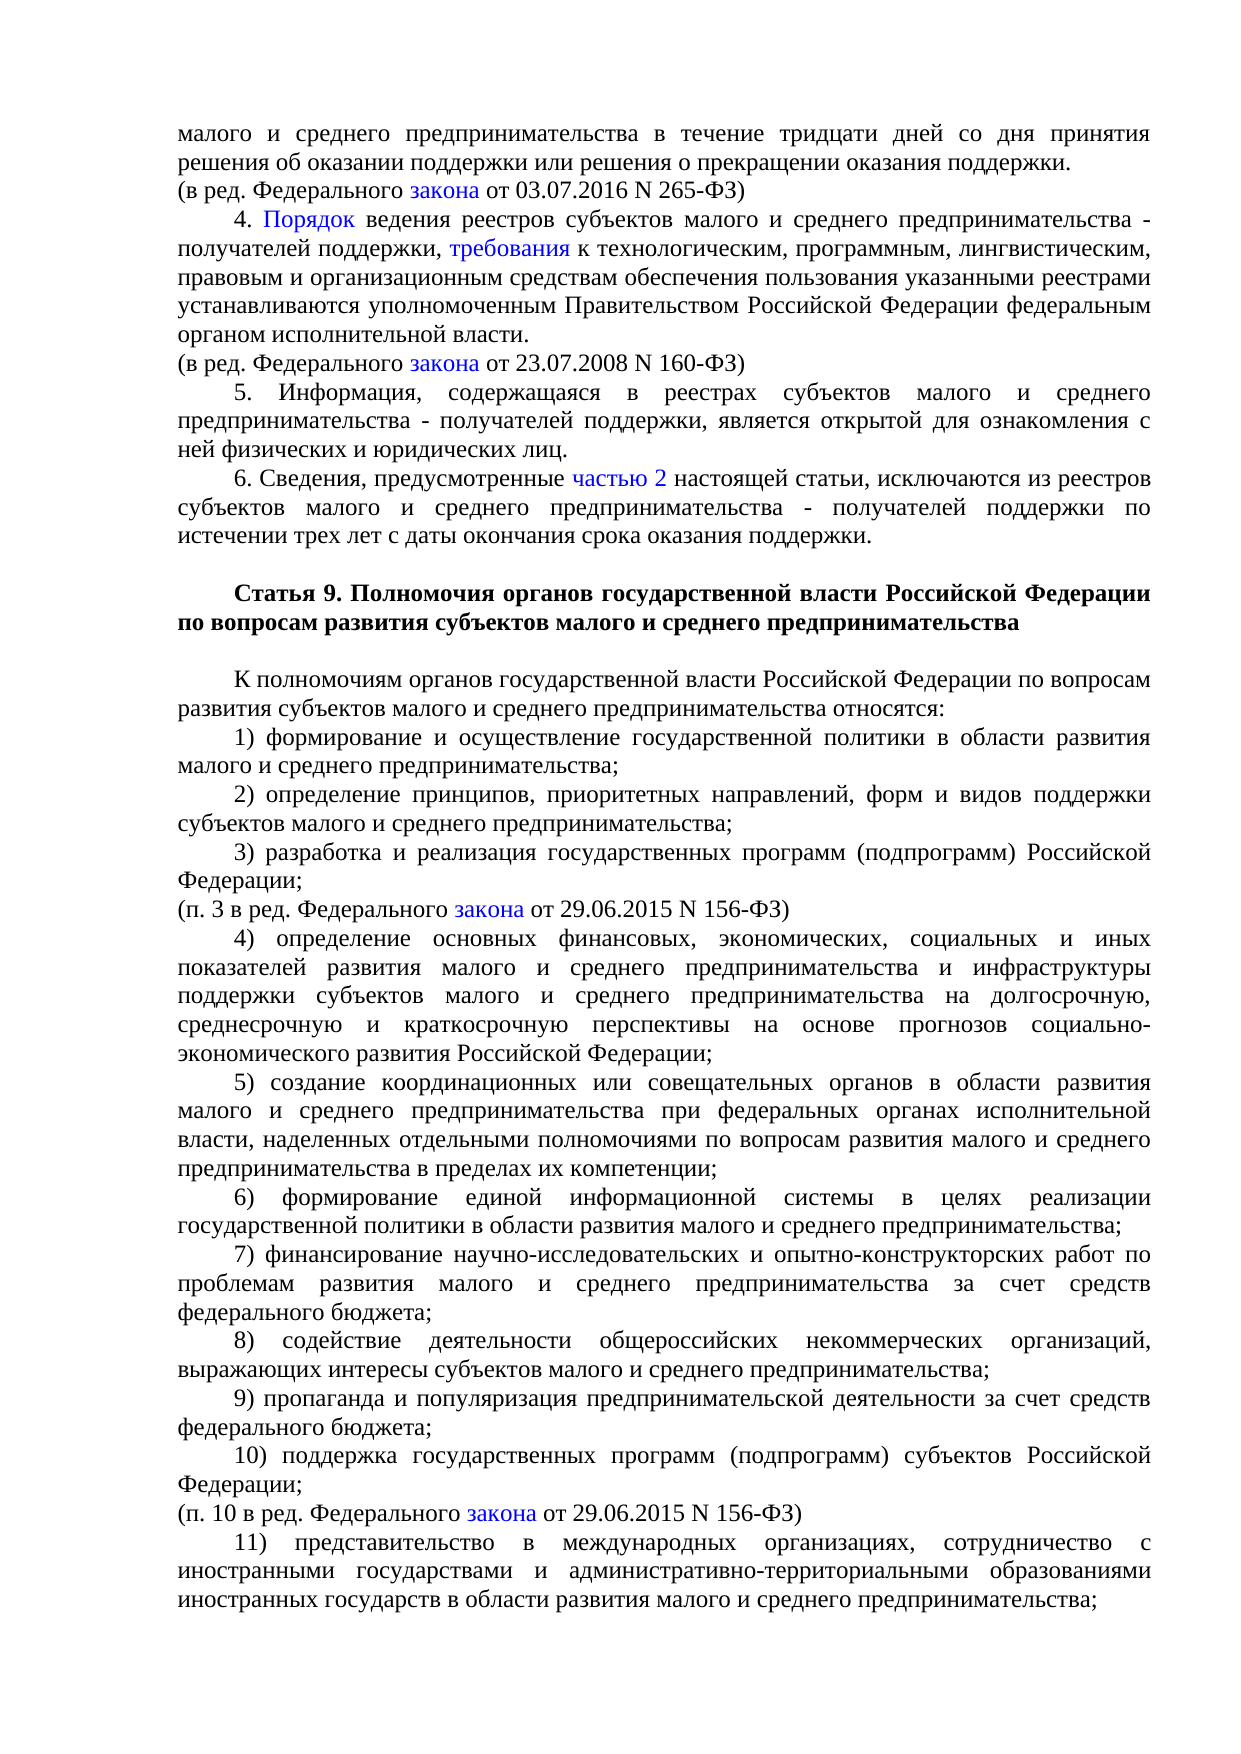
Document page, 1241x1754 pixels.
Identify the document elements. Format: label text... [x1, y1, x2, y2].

text 6) формирование единой информационной системы в целях реализации государственной политики в области развития малого и среднего предпринимательства; [177, 1182, 1152, 1239]
text 6. Сведения, предусмотренные частью 2 настоящей статьи, исключаются из реестров субъектов малого и среднего предпринимательства - получателей поддержки по истечении трех лет с даты окончания срока оказания поддержки. [177, 463, 1152, 549]
text 5. Информация, содержащаяся в реестрах субъектов малого и среднего предпринимательства - получателей поддержки, является открытой для ознакомления с ней физических и юридических лиц. [177, 377, 1152, 463]
text (в ред. Федерального закона от 23.07.2008 N 160-ФЗ) [177, 348, 1152, 377]
text 3) разработка и реализация государственных программ (подпрограмм) Российской Федерации; [177, 837, 1152, 894]
text (п. 3 в ред. Федерального закона от 29.06.2015 N 156-ФЗ) [177, 894, 1152, 923]
text (п. 10 в ред. Федерального закона от 29.06.2015 N 156-ФЗ) [177, 1498, 1152, 1527]
text 1) формирование и осуществление государственной политики в области развития малого и среднего предпринимательства; [177, 722, 1152, 779]
text 2) определение принципов, приоритетных направлений, форм и видов поддержки субъектов малого и среднего предпринимательства; [177, 779, 1152, 837]
text 7) финансирование научно-исследовательских и опытно-конструкторских работ по проблемам развития малого и среднего предпринимательства за счет средств федерального бюджета; [177, 1239, 1152, 1326]
title Статья 9. Полномочия органов государственной власти Российской Федерации по вопросам развития субъектов малого и среднего предпринимательства [177, 578, 1152, 636]
text 11) представительство в международных организациях, сотрудничество с иностранными государствами и административно-территориальными образованиями иностранных государств в области развития малого и среднего предпринимательства; [177, 1527, 1152, 1613]
text (в ред. Федерального закона от 03.07.2016 N 265-ФЗ) [177, 176, 1152, 204]
text 9) пропаганда и популяризация предпринимательской деятельности за счет средств федерального бюджета; [177, 1383, 1152, 1441]
text 4. Порядок ведения реестров субъектов малого и среднего предпринимательства - получателей поддержки, требования к технологическим, программным, лингвистическим, правовым и организационным средствам обеспечения пользования указанными реестрами устанавливаются уполномоченным Правительством Российской Федерации федеральным органом исполнительной власти. [177, 204, 1152, 348]
text 4) определение основных финансовых, экономических, социальных и иных показателей развития малого и среднего предпринимательства и инфраструктуры поддержки субъектов малого и среднего предпринимательства на долгосрочную, среднесрочную и краткосрочную перспективы на основе прогнозов социально-экономического развития Российской Федерации; [177, 923, 1152, 1067]
text 10) поддержка государственных программ (подпрограмм) субъектов Российской Федерации; [177, 1441, 1152, 1498]
text К полномочиям органов государственной власти Российской Федерации по вопросам развития субъектов малого и среднего предпринимательства относятся: [177, 664, 1152, 722]
text 5) создание координационных или совещательных органов в области развития малого и среднего предпринимательства при федеральных органах исполнительной власти, наделенных отдельными полномочиями по вопросам развития малого и среднего предпринимательства в пределах их компетенции; [177, 1067, 1152, 1182]
text 8) содействие деятельности общероссийских некоммерческих организаций, выражающих интересы субъектов малого и среднего предпринимательства; [177, 1326, 1152, 1383]
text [177, 118, 1152, 176]
